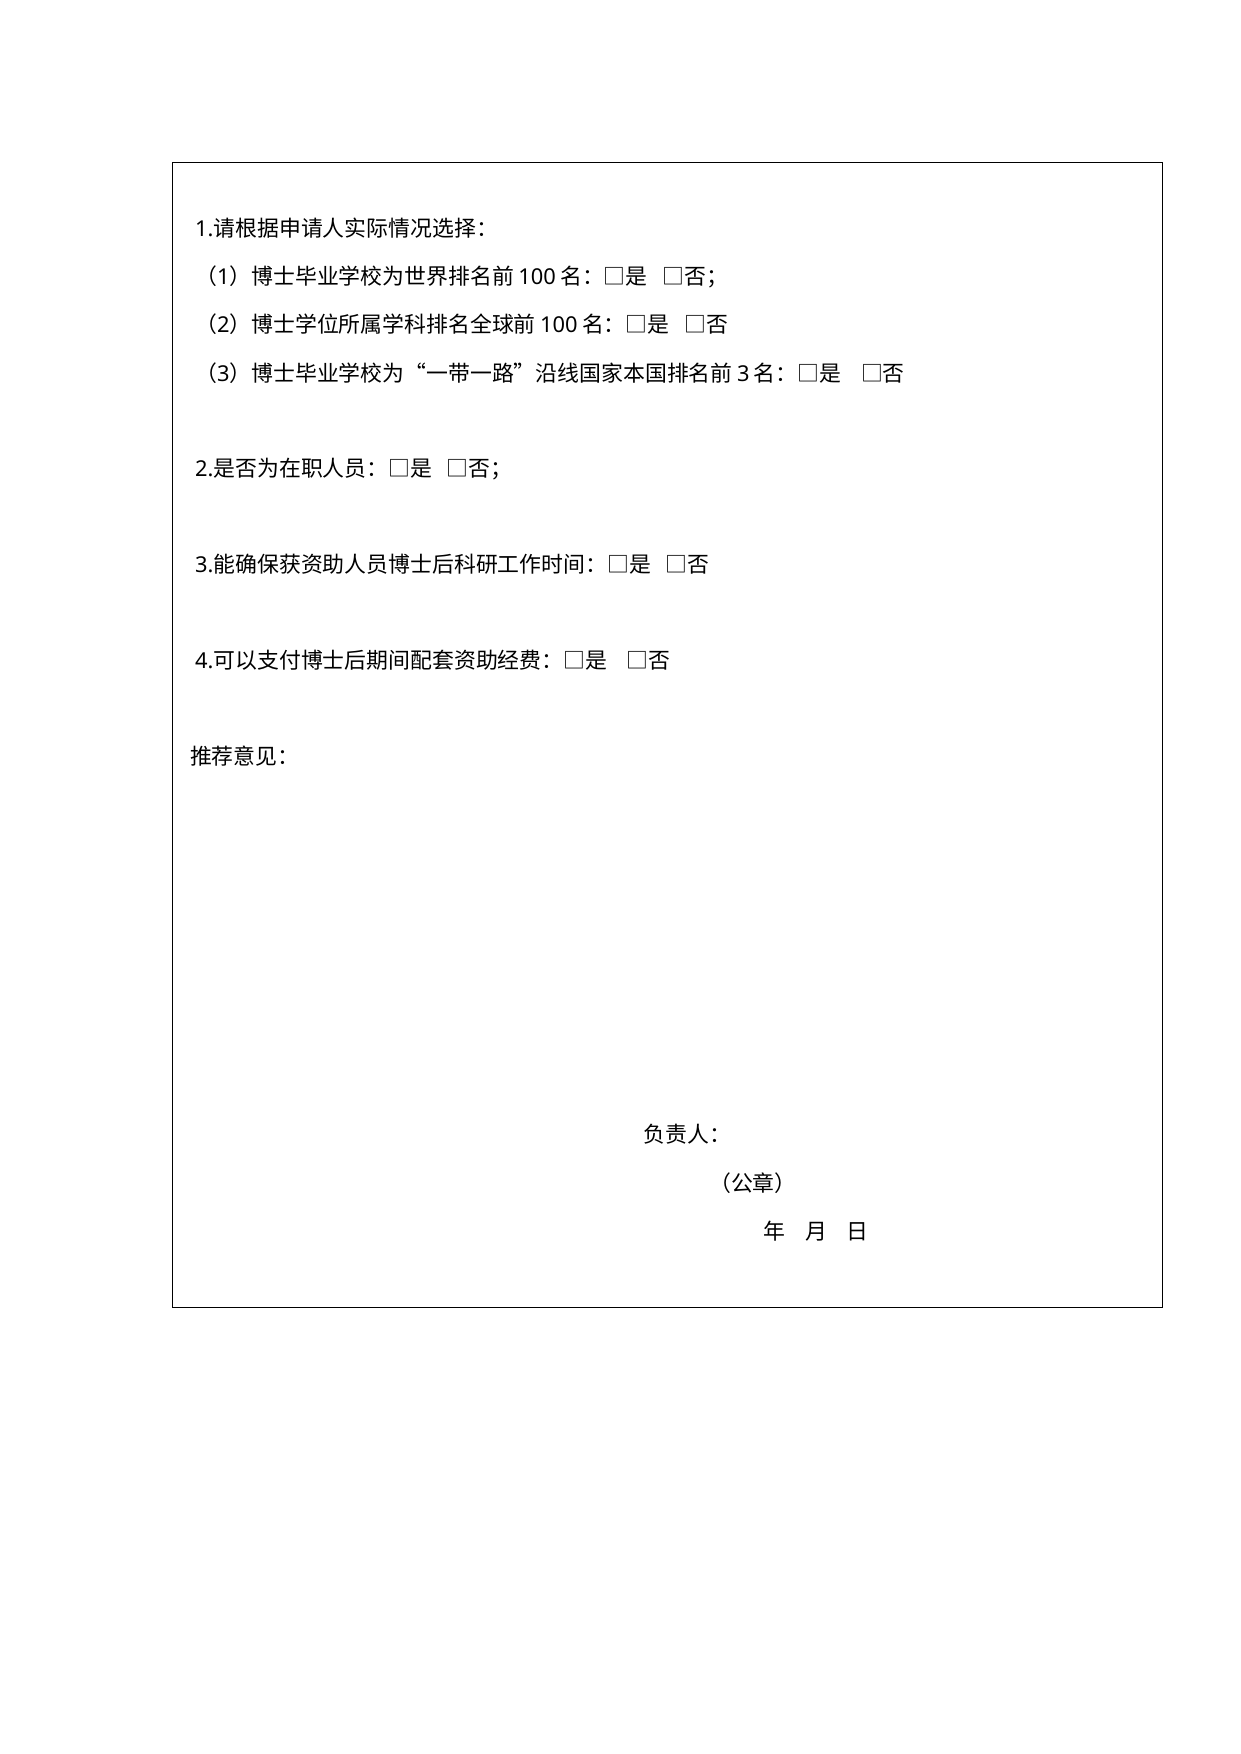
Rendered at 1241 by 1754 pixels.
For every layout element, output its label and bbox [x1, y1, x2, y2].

table_header [173, 163, 1162, 1307]
